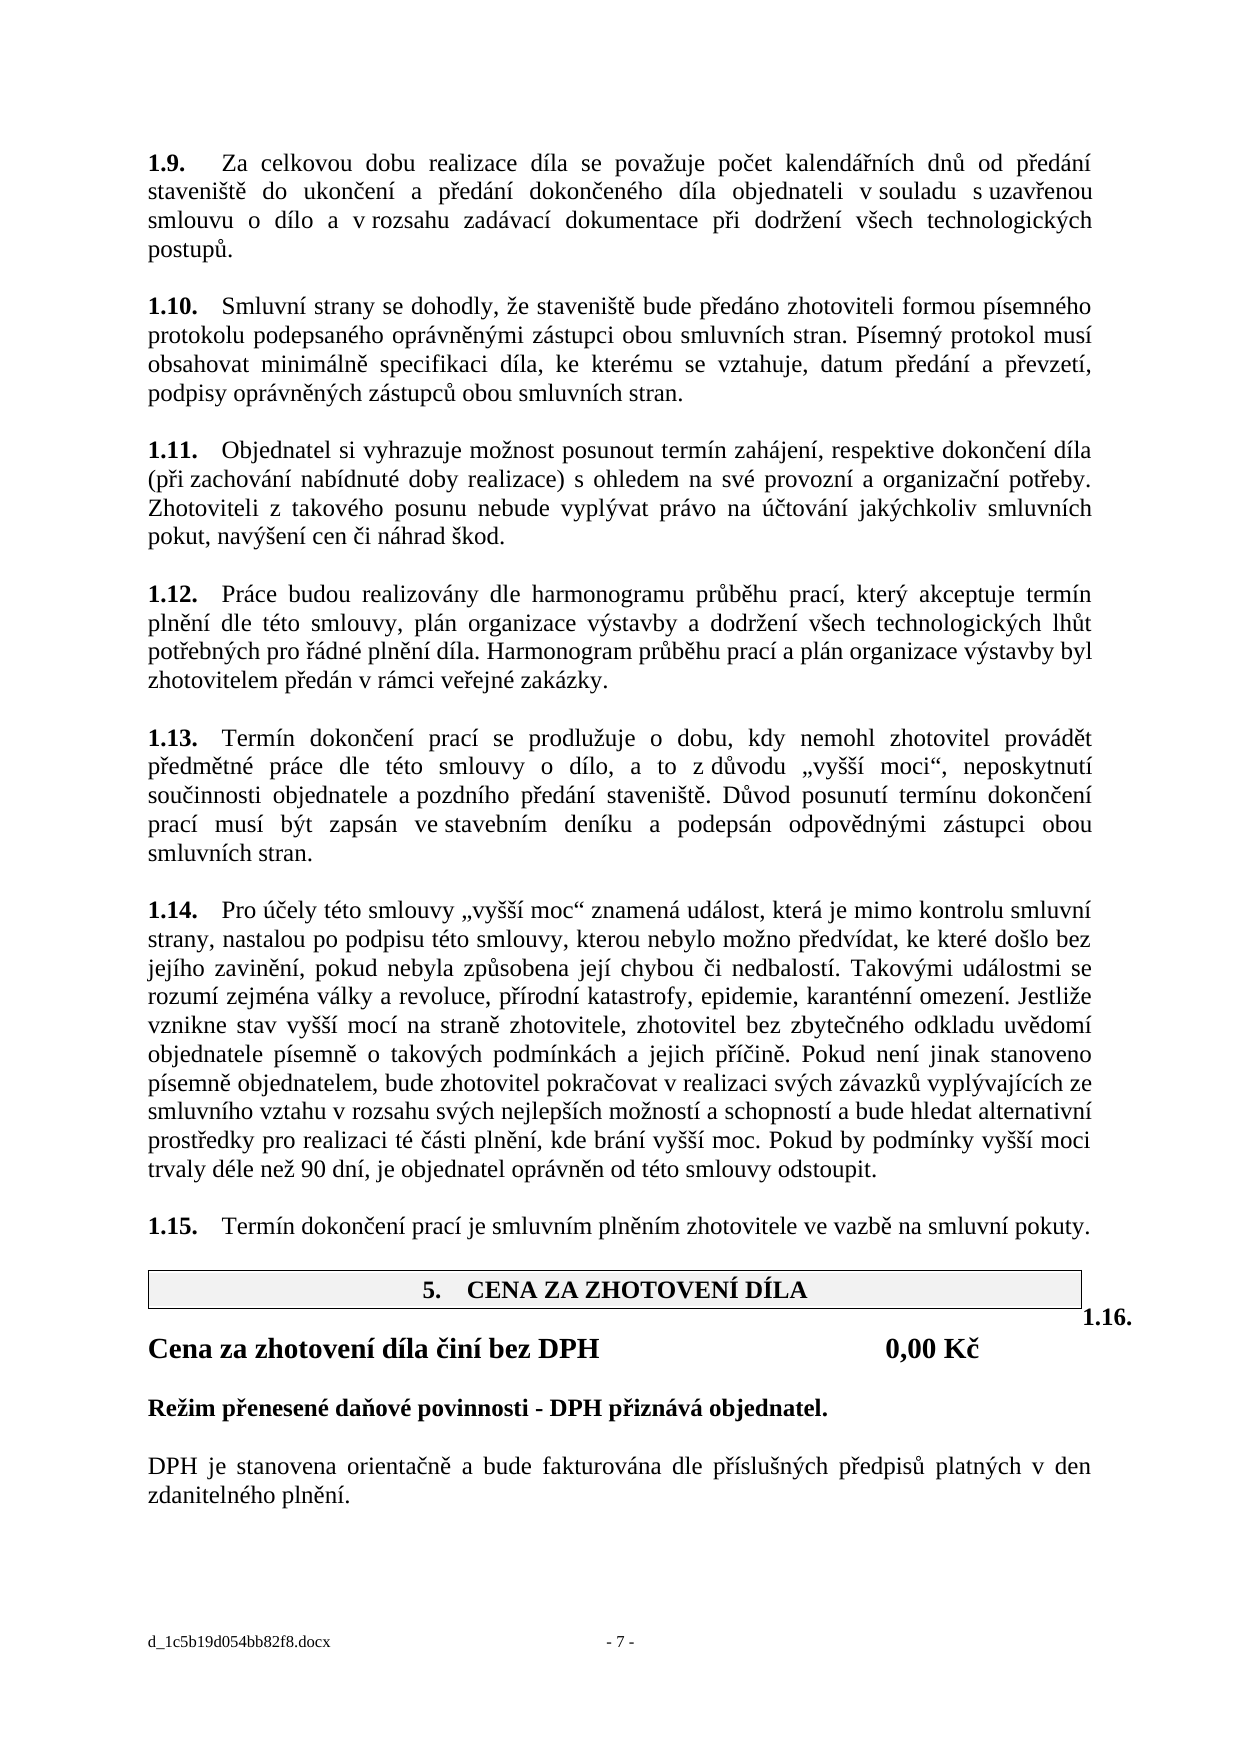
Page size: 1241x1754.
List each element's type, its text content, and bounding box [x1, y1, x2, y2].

text DPH je stanovena orientačně a bude fakturována dle příslušných předpisů platných v den zdanitelného plnění. [148, 1451, 1093, 1508]
subtitle Termín dokončení prací je smluvním plněním zhotovitele ve vazbě na smluvní pokuty. [148, 1211, 1093, 1240]
subtitle Za celkovou dobu realizace díla se považuje počet kalendářních dnů od předání staveniště do ukončení a předání dokončeného díla objednateli v souladu s uzavřenou smlouvu o dílo a v rozsahu zadávací dokumentace při dodržení všech technologických postupů. [148, 148, 1093, 263]
text Cena za zhotovení díla [149, 1273, 1081, 1306]
subtitle Termín dokončení prací se prodlužuje o dobu, kdy nemohl zhotovitel provádět předmětné práce dle této smlouvy o dílo, a to z důvodu „vyšší moci“, neposkytnutí součinnosti objednatele a pozdního předání staveniště. Důvod posunutí termínu dokončení prací musí být zapsán ve stavebním deníku a podepsán odpovědnými zástupci obou smluvních stran. [148, 723, 1093, 866]
subtitle Smluvní strany se dohodly, že staveniště bude předáno zhotoviteli formou písemného protokolu podepsaného oprávněnými zástupci obou smluvních stran. Písemný protokol musí obsahovat minimálně specifikaci díla, ke kterému se vztahuje, datum předání a převzetí, podpisy oprávněných zástupců obou smluvních stran. [148, 291, 1093, 406]
subtitle Pro účely této smlouvy „vyšší moc“ znamená událost, která je mimo kontrolu smluvní strany, nastalou po podpisu této smlouvy, kterou nebylo možno předvídat, ke které došlo bez jejího zavinění, pokud nebyla způsobena její chybou či nedbalostí. Takovými událostmi se rozumí zejména války a revoluce, přírodní katastrofy, epidemie, karanténní omezení. Jestliže vznikne stav vyšší mocí na straně zhotovitele, zhotovitel bez zbytečného odkladu uvědomí objednatele písemně o takových podmínkách a jejich příčině. Pokud není jinak stanoveno písemně objednatelem, bude zhotovitel pokračovat v realizaci svých závazků vyplývajících ze smluvního vztahu v rozsahu svých nejlepších možností a schopností a bude hledat alternativní prostředky pro realizaci té části plnění, kde brání vyšší moc. Pokud by podmínky vyšší moci trvaly déle než 90 dní, je objednatel oprávněn od této smlouvy odstoupit. [148, 895, 1093, 1183]
subtitle Objednatel si vyhrazuje možnost posunout termín zahájení, respektive dokončení díla (při zachování nabídnuté doby realizace) s ohledem na své provozní a organizační potřeby. Zhotoviteli z takového posunu nebude vyplývat právo na účtování jakýchkoliv smluvních pokut, navýšení cen či náhrad škod. [148, 435, 1093, 550]
subtitle Práce budou realizovány dle harmonogramu průběhu prací, který akceptuje termín plnění dle této smlouvy, plán organizace výstavby a dodržení všech technologických lhůt potřebných pro řádné plnění díla. Harmonogram průběhu prací a plán organizace výstavby byl zhotovitelem předán v rámci veřejné zakázky. [148, 579, 1093, 694]
subtitle Cena za zhotovení díla činí bez DPH 0,00 Kč [148, 1298, 1093, 1365]
text Režim přenesené daňové povinnosti - DPH přiznává objednatel. [148, 1393, 1093, 1422]
